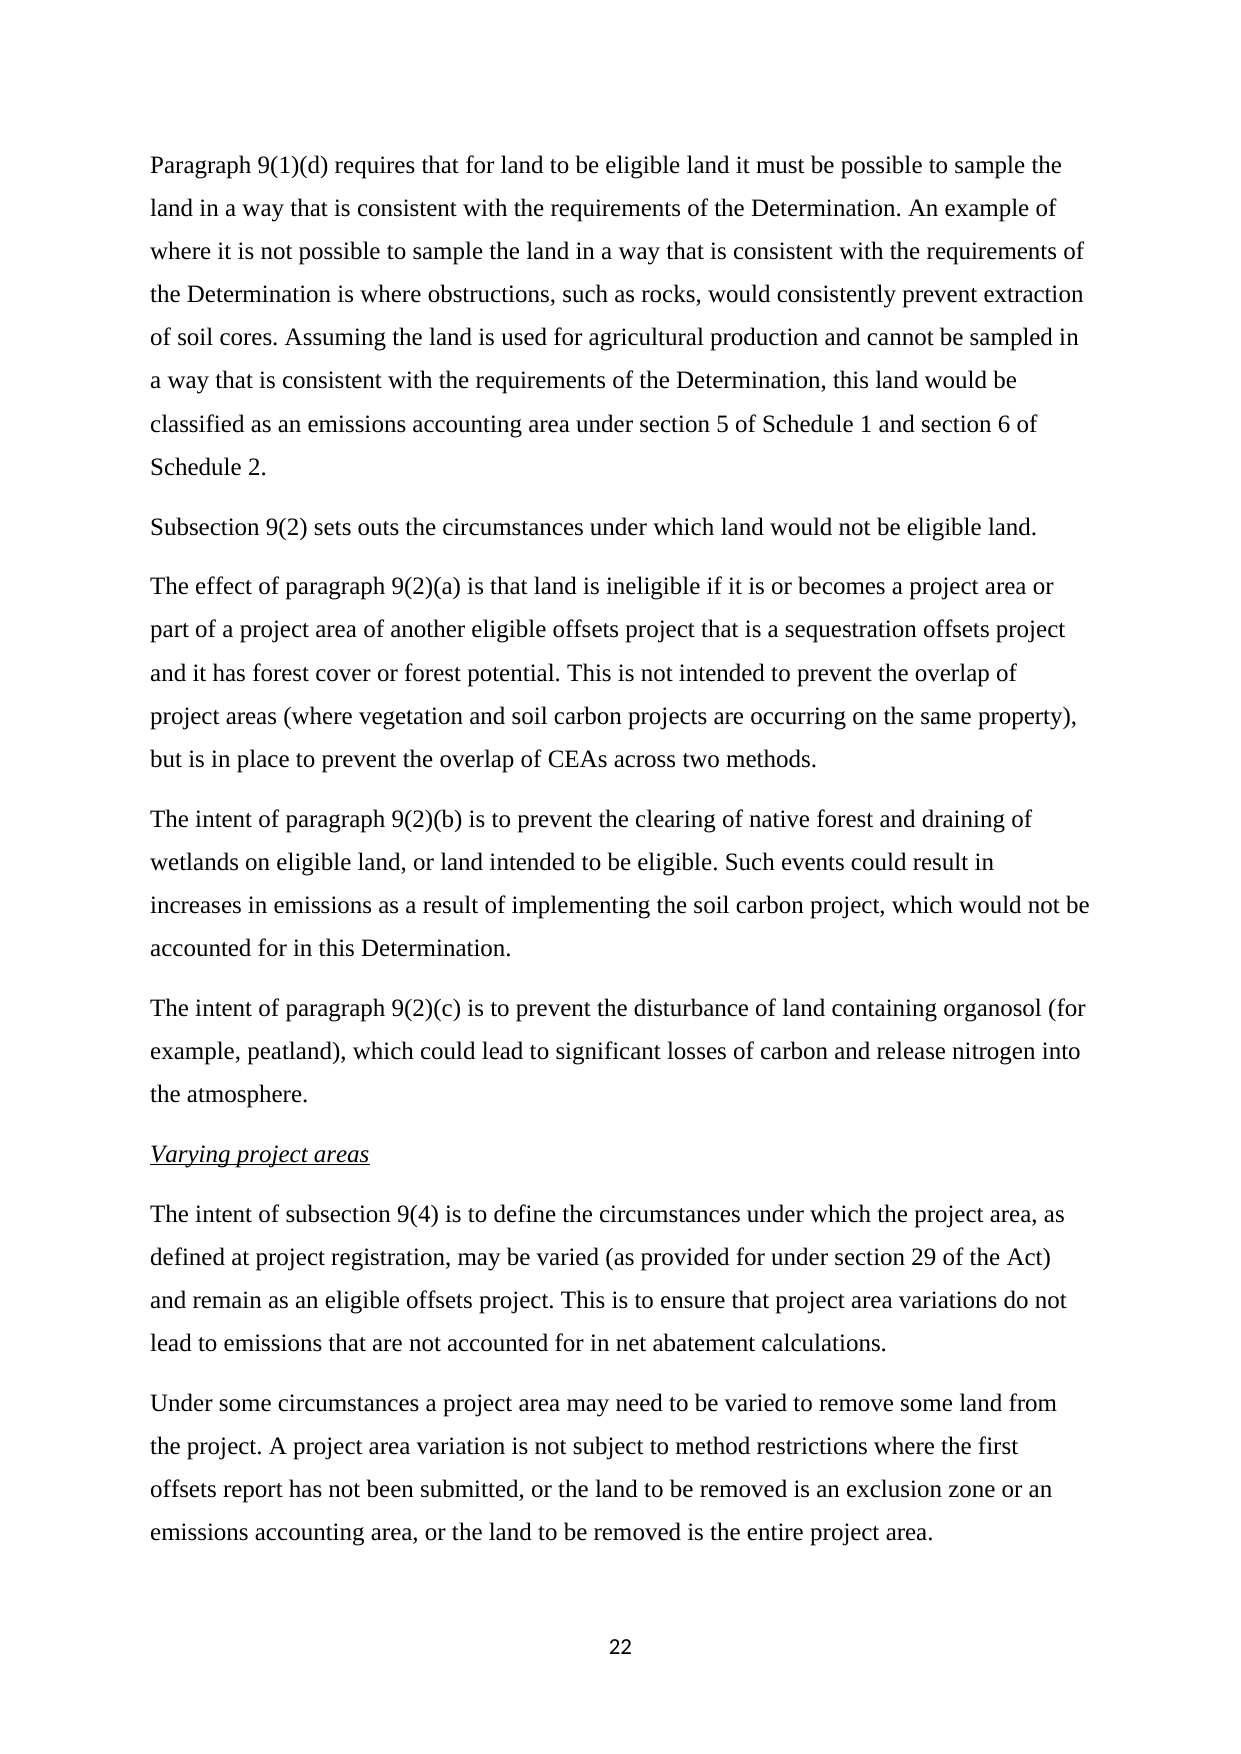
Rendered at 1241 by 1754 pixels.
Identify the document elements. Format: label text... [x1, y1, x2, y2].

text The intent of paragraph 9(2)(c) is to prevent the disturbance of land containing organosol (for example, peatland), which could lead to significant losses of carbon and release nitrogen into the atmosphere. [150, 993, 1090, 1108]
text Under some circumstances a project area may need to be varied to remove some land from the project. A project area variation is not subject to method restrictions where the first offsets report has not been submitted, or the land to be removed is an exclusion zone or an emissions accounting area, or the land to be removed is the entire project area. [150, 1388, 1090, 1546]
text The intent of paragraph 9(2)(b) is to prevent the clearing of native forest and draining of wetlands on eligible land, or land intended to be eligible. Such events could result in increases in emissions as a result of implementing the soil carbon project, which would not be accounted for in this Determination. [150, 804, 1090, 962]
text Paragraph 9(1)(d) requires that for land to be eligible land it must be possible to sample the land in a way that is consistent with the requirements of the Determination. An example of where it is not possible to sample the land in a way that is consistent with the requirements of the Determination is where obstructions, such as rocks, would consistently prevent extraction of soil cores. Assuming the land is used for agricultural production and cannot be sampled in a way that is consistent with the requirements of the Determination, this land would be classified as an emissions accounting area under section 5 of Schedule 1 and section 6 of Schedule 2. [150, 150, 1090, 481]
text Varying project areas [150, 1139, 1090, 1168]
text Subsection 9(2) sets outs the circumstances under which land would not be eligible land. [150, 512, 1090, 540]
text The intent of subsection 9(4) is to define the circumstances under which the project area, as defined at project registration, may be varied (as provided for under section 29 of the Act) and remain as an eligible offsets project. This is to ensure that project area variations do not lead to emissions that are not accounted for in net abatement calculations. [150, 1199, 1090, 1357]
text The effect of paragraph 9(2)(a) is that land is ineligible if it is or becomes a project area or part of a project area of another eligible offsets project that is a sequestration offsets project and it has forest cover or forest potential. This is not intended to prevent the overlap of project areas (where vegetation and soil carbon projects are occurring on the same property), but is in place to prevent the overlap of CEAs across two methods. [150, 571, 1090, 773]
